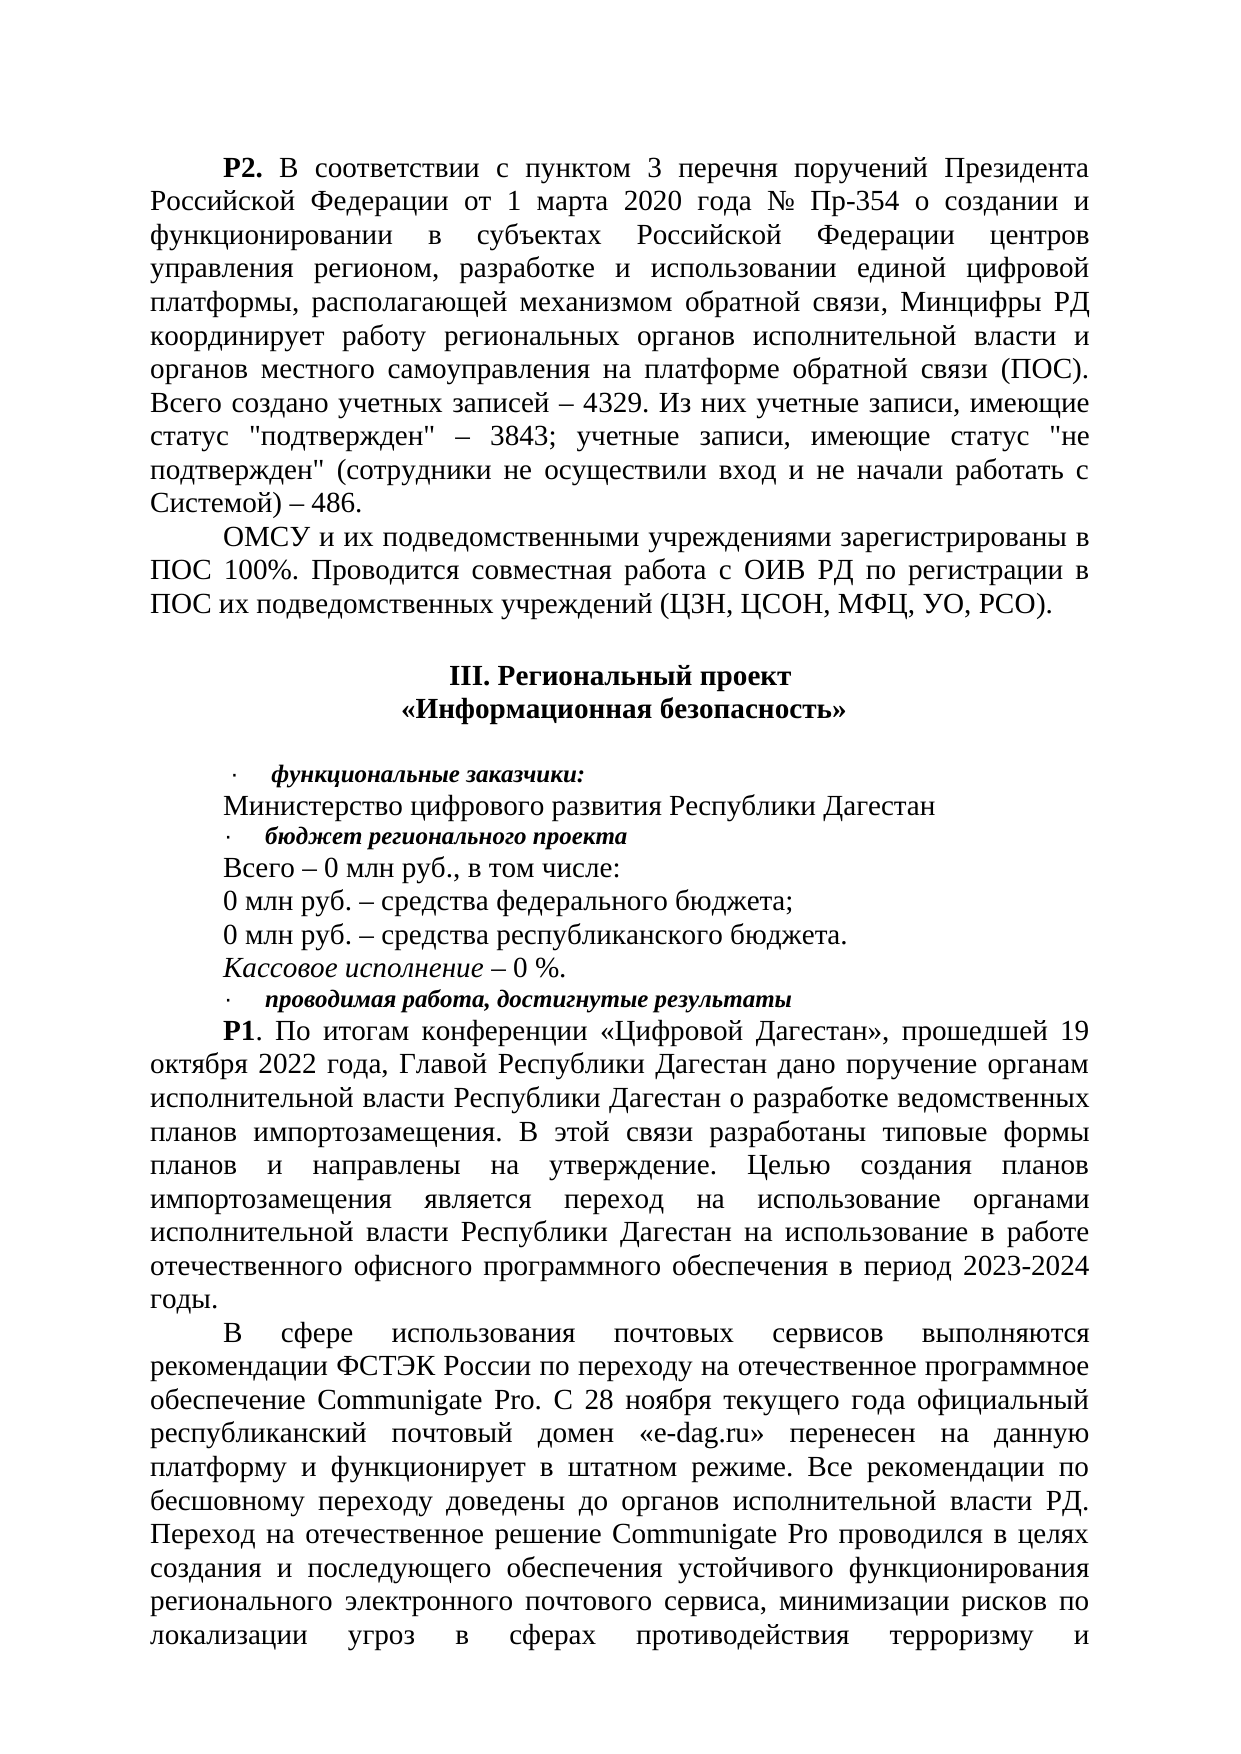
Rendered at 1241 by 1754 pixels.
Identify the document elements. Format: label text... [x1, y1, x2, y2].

text · проводимая работа, достигнутые результаты [224, 984, 1090, 1013]
text Министерство цифрового развития Республики Дагестан [150, 788, 1090, 821]
text Кассовое исполнение – 0 %. [150, 951, 1090, 984]
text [150, 1315, 1090, 1650]
text · бюджет регионального проекта [224, 821, 1090, 850]
text ОМСУ и их подведомственными учреждениями зарегистрированы в ПОС 100%. Проводится совместная работа с ОИВ РД по регистрации в ПОС их подведомственных учреждений (ЦЗН, ЦСОН, МФЦ, УО, РСО). [150, 519, 1090, 619]
text «Информационная безопасность» [150, 692, 1090, 725]
text Р1. По итогам конференции «Цифровой Дагестан», прошедшей 19 октября 2022 года, Главой Республики Дагестан дано поручение органам исполнительной власти Республики Дагестан о разработке ведомственных планов импортозамещения. В этой связи разработаны типовые формы планов и направлены на утверждение. Целью создания планов импортозамещения является переход на использование органами исполнительной власти Республики Дагестан на использование в работе отечественного офисного программного обеспечения в период 2023-2024 годы. [150, 1013, 1090, 1315]
text 0 млн руб. – средства республиканского бюджета. [150, 917, 1090, 951]
text III. Региональный проект [150, 658, 1090, 692]
text · функциональные заказчики: [150, 759, 1090, 788]
text Всего – 0 млн руб., в том числе: [150, 850, 1090, 883]
text Р2. В соответствии с пунктом 3 перечня поручений Президента Российской Федерации от 1 марта 2020 года № Пр-354 о создании и функционировании в субъектах Российской Федерации центров управления регионом, разработке и использовании единой цифровой платформы, располагающей механизмом обратной связи, Минцифры РД координирует работу региональных органов исполнительной власти и органов местного самоуправления на платформе обратной связи (ПОС). Всего создано учетных записей – 4329. Из них учетные записи, имеющие статус "подтвержден" – 3843; учетные записи, имеющие статус "не подтвержден" (сотрудники не осуществили вход и не начали работать с Системой) – 486. [150, 150, 1090, 519]
text 0 млн руб. – средства федерального бюджета; [150, 883, 1090, 917]
